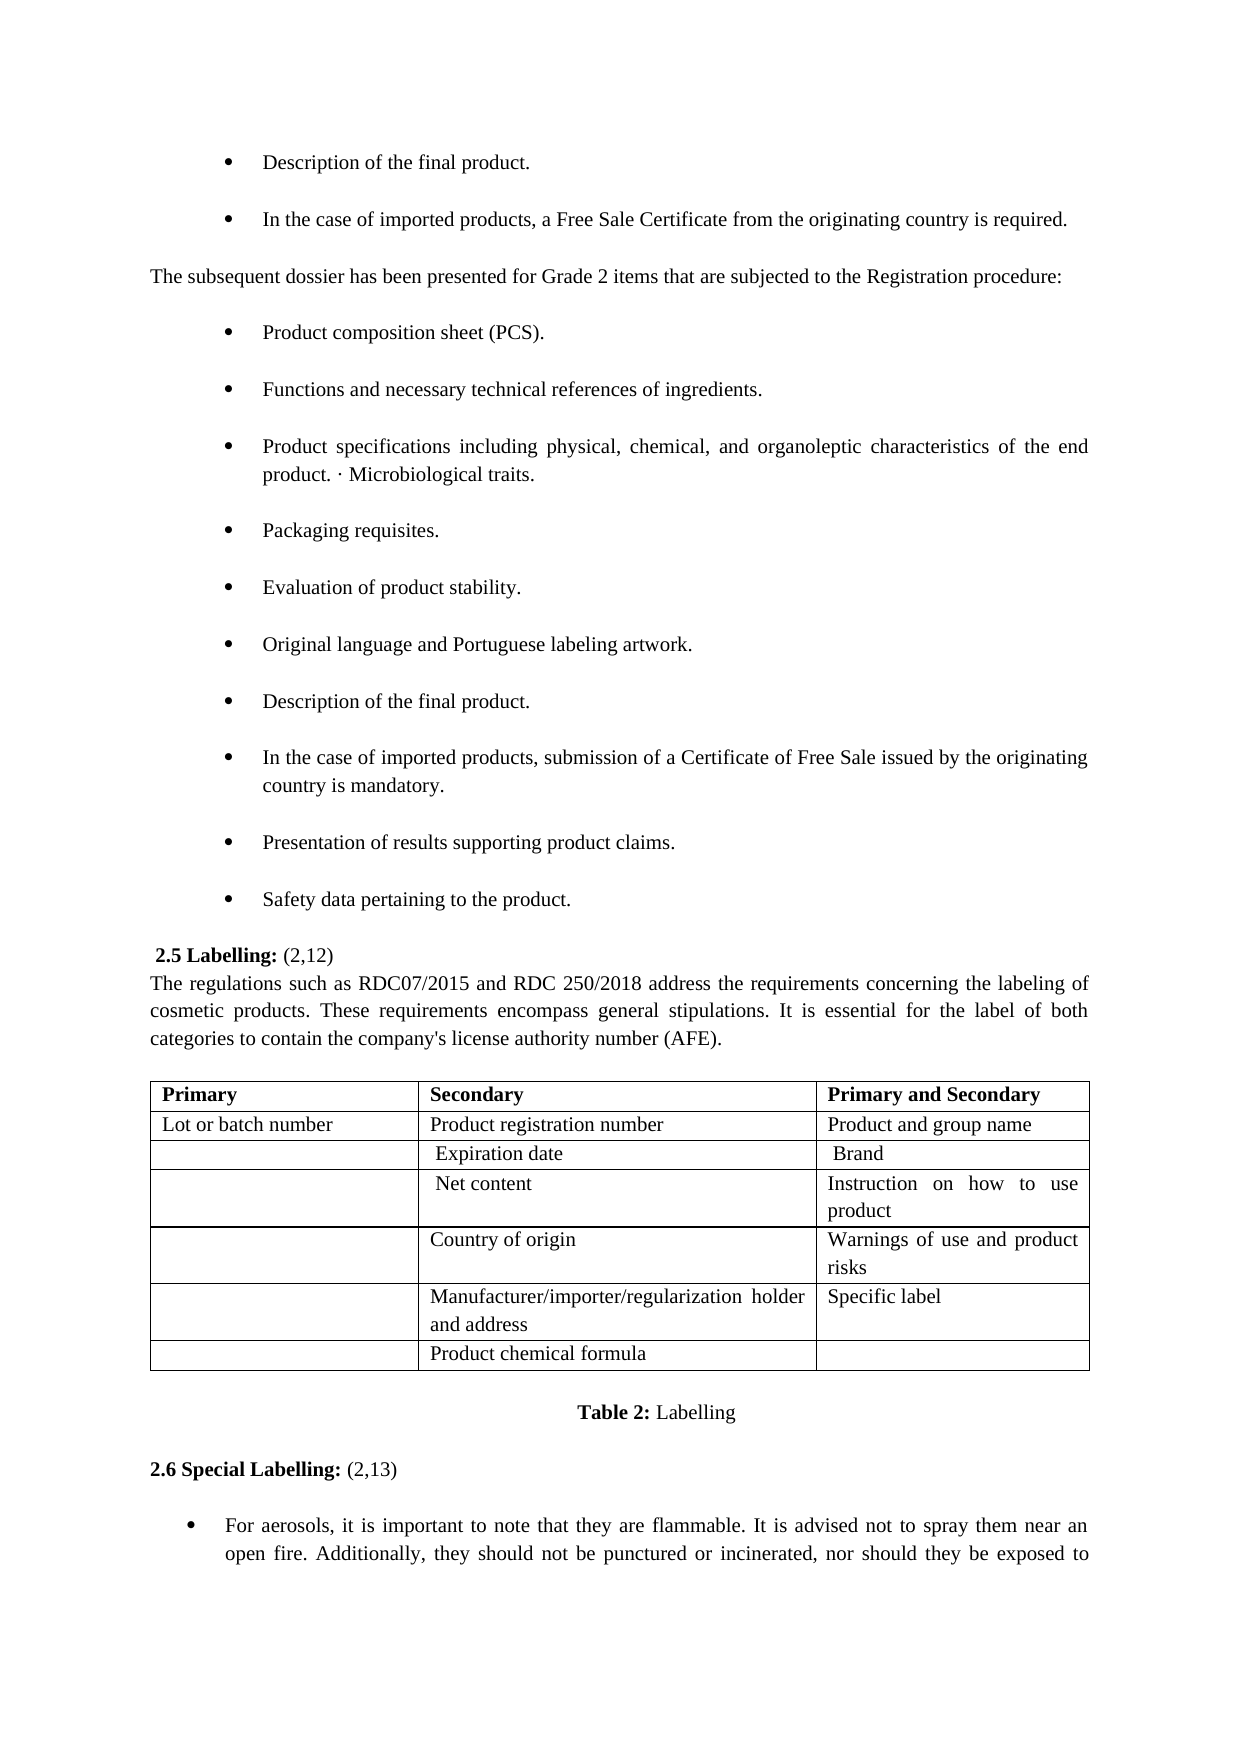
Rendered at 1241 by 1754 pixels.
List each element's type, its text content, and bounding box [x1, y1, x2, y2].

list Description of the final product. [225, 688, 1090, 713]
list Functions and necessary technical references of ingredients. [225, 377, 1090, 401]
list Packaging requisites. [225, 518, 1090, 542]
table_cell Product and group name [817, 1112, 1089, 1140]
table_cell Expiration date [419, 1141, 816, 1169]
table_cell Net content [419, 1170, 816, 1226]
table_cell [151, 1341, 418, 1370]
table_cell [151, 1141, 418, 1169]
table_cell [151, 1228, 418, 1283]
list Product composition sheet (PCS). [225, 320, 1090, 344]
table_header Primary [151, 1082, 418, 1111]
table_cell Specific label [817, 1284, 1089, 1340]
table_cell [151, 1284, 418, 1340]
list Safety data pertaining to the product. [225, 886, 1090, 911]
table_header Primary and Secondary [817, 1082, 1089, 1111]
table_cell Brand [817, 1141, 1089, 1169]
text The subsequent dossier has been presented for Grade 2 items that are subjected to the Registration procedure: [150, 263, 1090, 288]
table_cell [151, 1170, 418, 1226]
list Description of the final product. [225, 150, 1090, 174]
text Table 2: Labelling [150, 1400, 1090, 1424]
table_cell Instruction on how to use product [817, 1170, 1089, 1226]
table_cell Lot or batch number [151, 1112, 418, 1140]
table_header Secondary [419, 1082, 816, 1111]
list Evaluation of product stability. [225, 575, 1090, 599]
table_cell Country of origin [419, 1228, 816, 1283]
list Product specifications including physical, chemical, and organoleptic characteristics of the end product. · Microbiological traits. [225, 434, 1090, 486]
text 2.6 Special Labelling: (2,13) [150, 1457, 1090, 1481]
table_cell Manufacturer/importer/regularization holder and address [419, 1284, 816, 1340]
list In the case of imported products, a Free Sale Certificate from the originating country is required. [225, 207, 1090, 231]
list Presentation of results supporting product claims. [225, 830, 1090, 854]
text The regulations such as RDC07/2015 and RDC 250/2018 address the requirements concerning the labeling of cosmetic products. These requirements encompass general stipulations. It is essential for the label of both categories to contain the company's license authority number (AFE). [150, 971, 1090, 1050]
list In the case of imported products, submission of a Certificate of Free Sale issued by the originating country is mandatory. [225, 745, 1090, 797]
table_cell Warnings of use and product risks [817, 1228, 1089, 1283]
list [187, 1513, 1090, 1565]
table_cell [817, 1341, 1089, 1370]
text 2.5 Labelling: (2,12) [150, 943, 1090, 967]
list Original language and Portuguese labeling artwork. [225, 632, 1090, 656]
table_cell Product chemical formula [419, 1341, 816, 1370]
table_cell Product registration number [419, 1112, 816, 1140]
